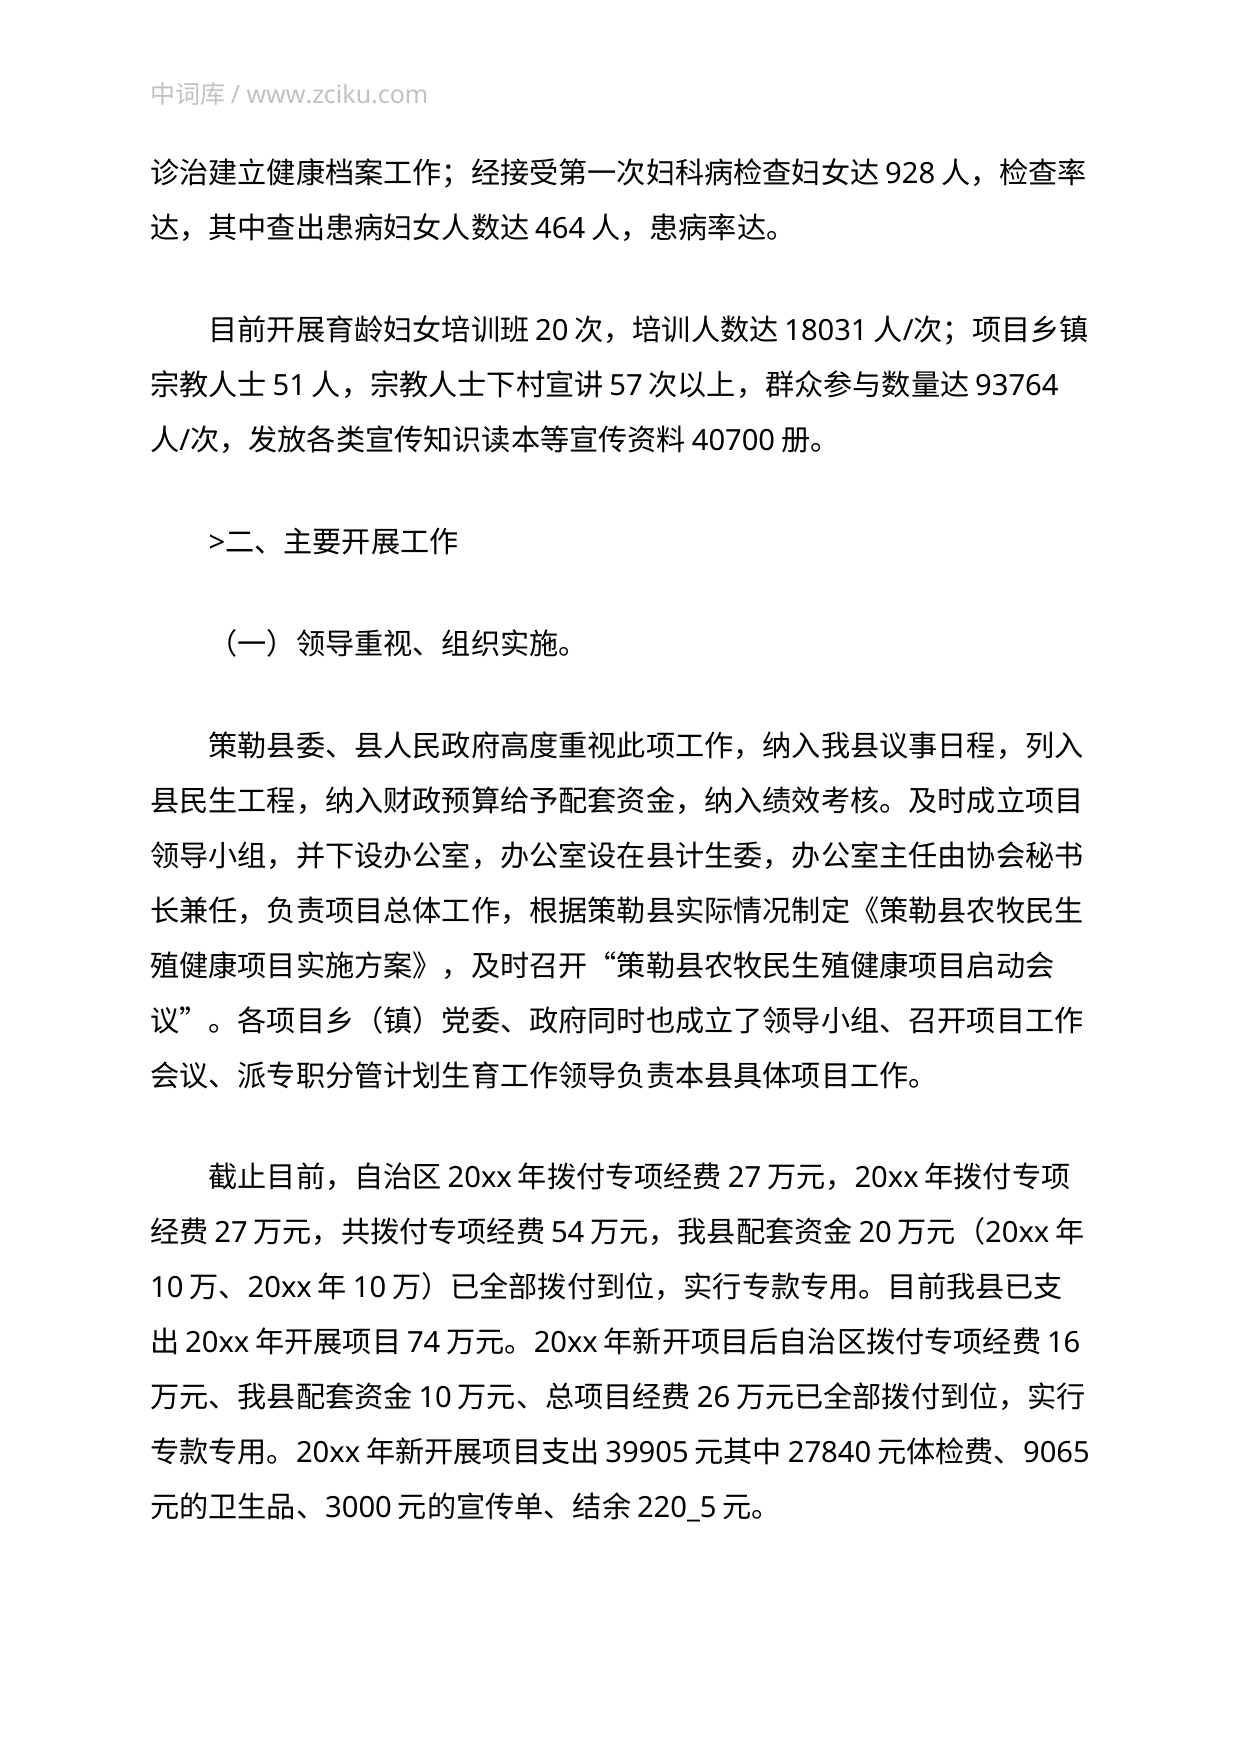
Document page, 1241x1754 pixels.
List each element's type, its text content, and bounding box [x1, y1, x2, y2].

text >二、主要开展工作 [150, 519, 1090, 561]
text （一）领导重视、组织实施。 [150, 621, 1090, 663]
text 策勒县委、县人民政府高度重视此项工作，纳入我县议事日程，列入县民生工程，纳入财政预算给予配套资金，纳入绩效考核。及时成立项目领导小组，并下设办公室，办公室设在县计生委，办公室主任由协会秘书长兼任，负责项目总体工作，根据策勒县实际情况制定《策勒县农牧民生殖健康项目实施方案》，及时召开“策勒县农牧民生殖健康项目启动会议”。各项目乡（镇）党委、政府同时也成立了领导小组、召开项目工作会议、派专职分管计划生育工作领导负责本县具体项目工作。 [150, 723, 1090, 1094]
text 截止目前，自治区20xx年拨付专项经费27万元，20xx年拨付专项经费27万元，共拨付专项经费54万元，我县配套资金20万元（20xx年10万、20xx年10万）已全部拨付到位，实行专款专用。目前我县已支出20xx年开展项目74万元。20xx年新开项目后自治区拨付专项经费16万元、我县配套资金10万元、总项目经费26万元已全部拨付到位，实行专款专用。20xx年新开展项目支出39905元其中27840元体检费、9065元的卫生品、3000元的宣传单、结余220_5元。 [150, 1154, 1090, 1526]
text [150, 150, 1090, 247]
text 目前开展育龄妇女培训班20次，培训人数达18031人/次；项目乡镇宗教人士51人，宗教人士下村宣讲57次以上，群众参与数量达93764人/次，发放各类宣传知识读本等宣传资料40700册。 [150, 307, 1090, 459]
